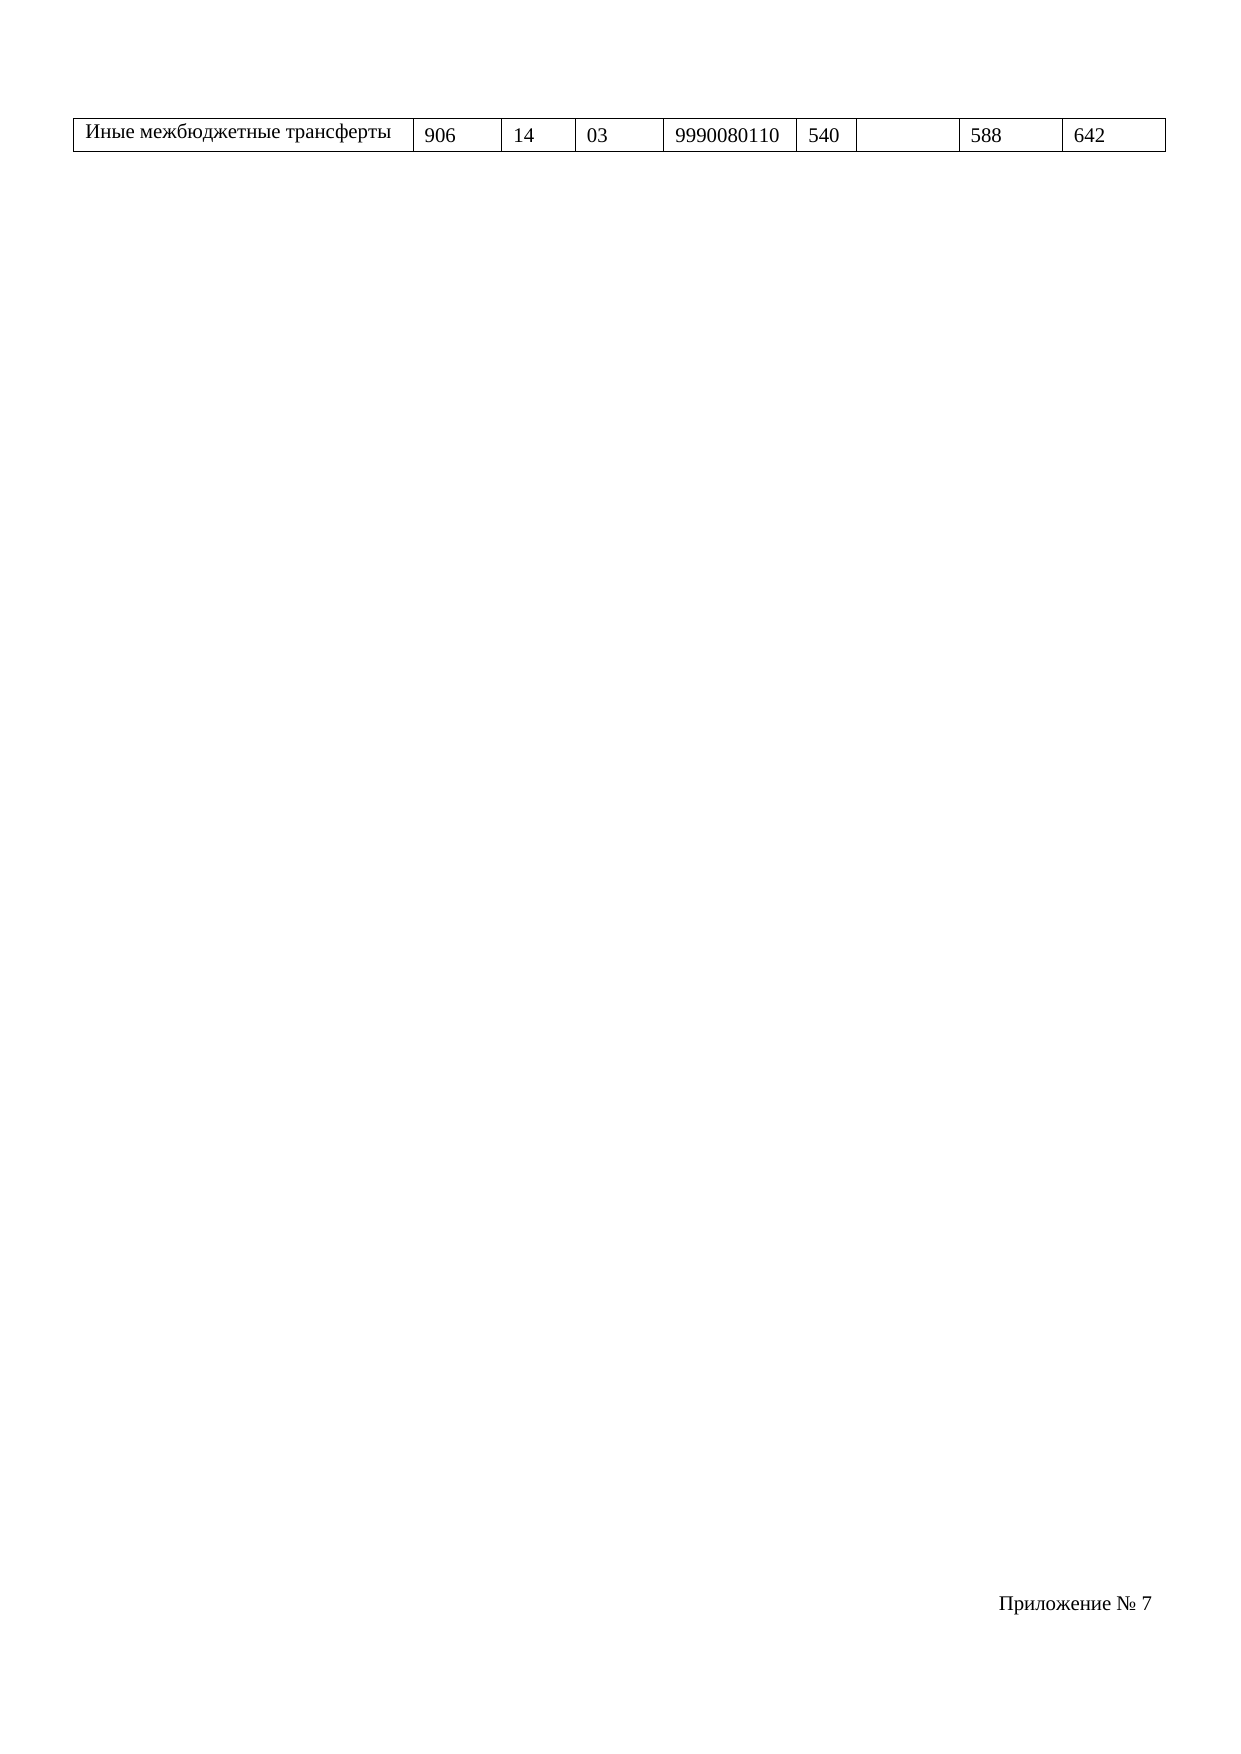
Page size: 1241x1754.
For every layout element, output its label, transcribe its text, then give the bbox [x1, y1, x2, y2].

table_cell [857, 119, 959, 151]
text Приложение № 7 [162, 1591, 1152, 1615]
table_cell 540 [797, 119, 856, 151]
table_cell 906 [414, 119, 501, 151]
table_cell Иные межбюджетные трансферты [74, 119, 413, 151]
table_cell 03 [576, 119, 663, 151]
table_cell 14 [502, 119, 575, 151]
table_cell 9990080110 [664, 119, 796, 151]
table_cell 642 [1063, 119, 1165, 151]
table_cell 588 [960, 119, 1062, 151]
